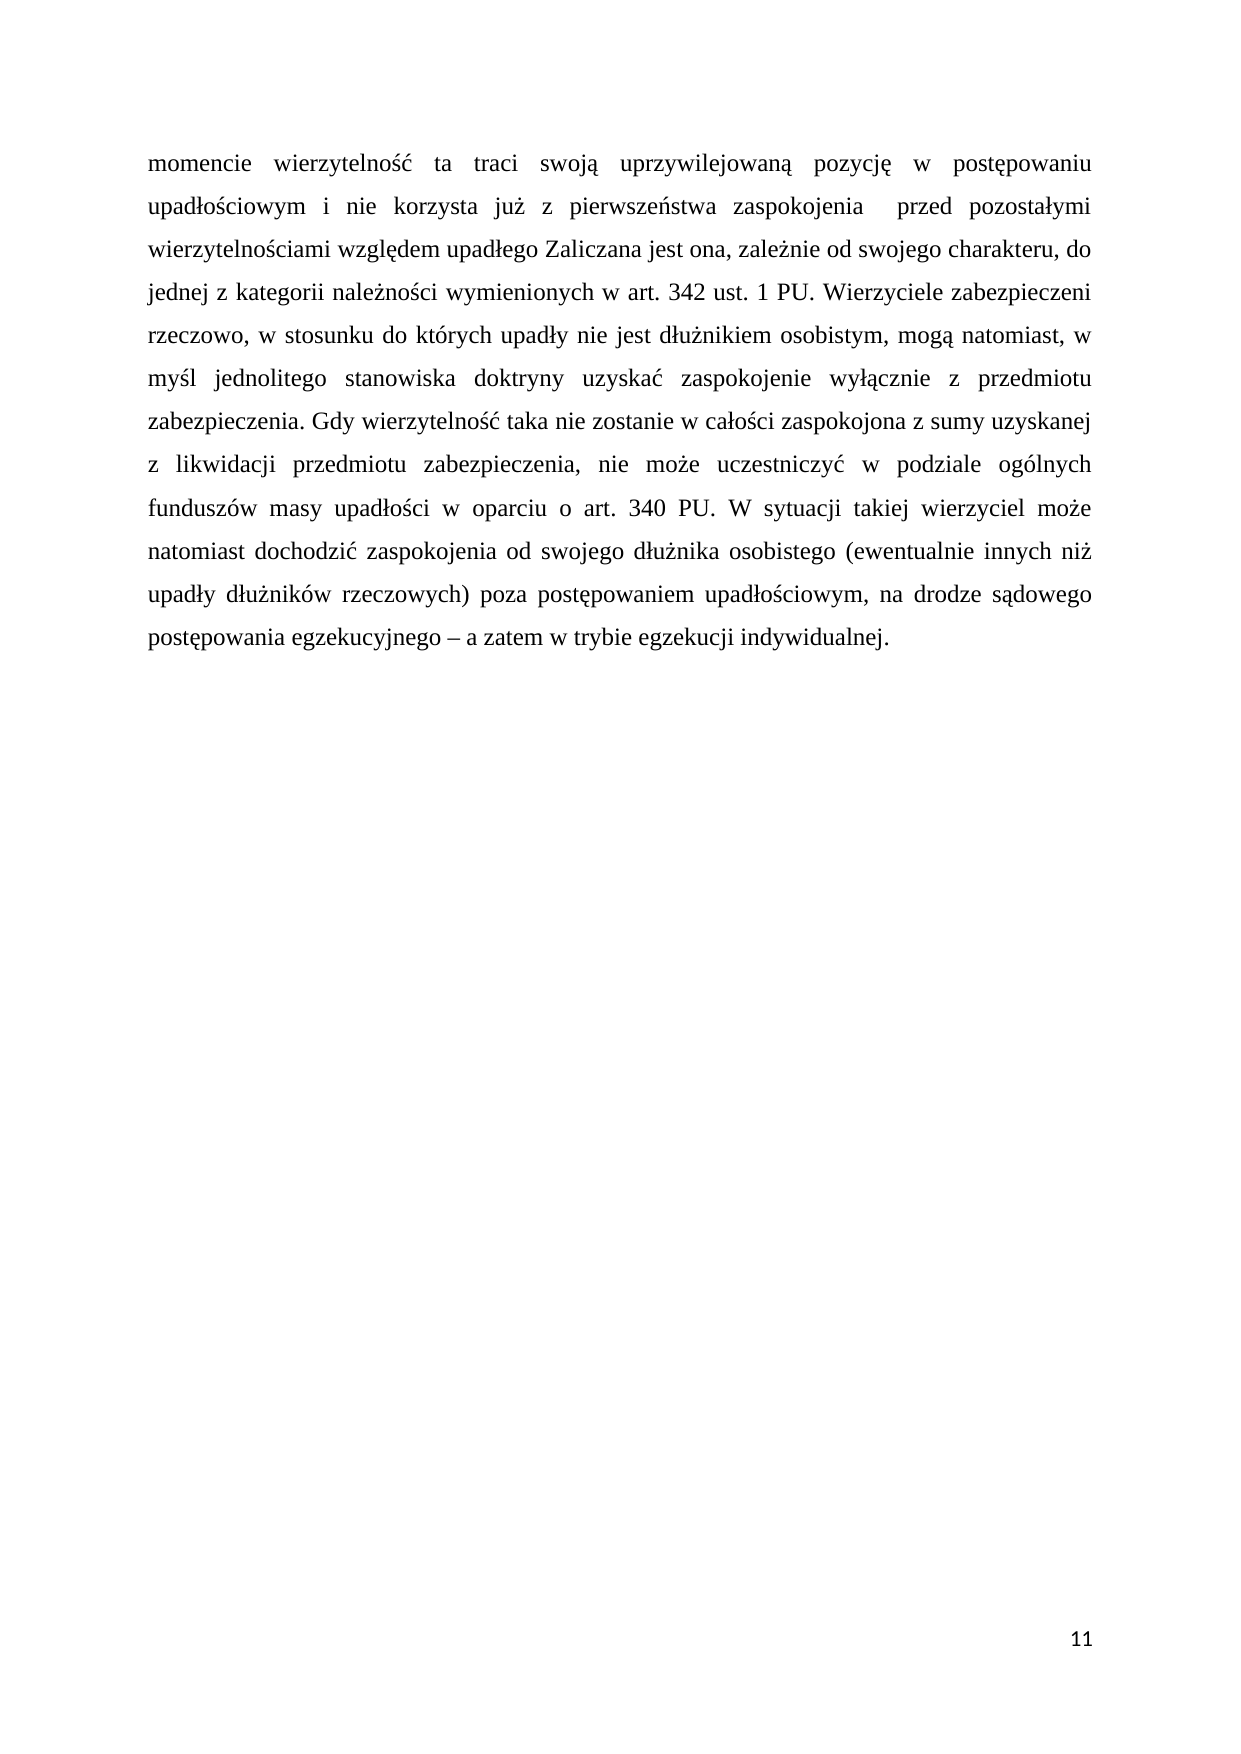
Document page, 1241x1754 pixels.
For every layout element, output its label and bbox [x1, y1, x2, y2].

text [148, 148, 1093, 651]
